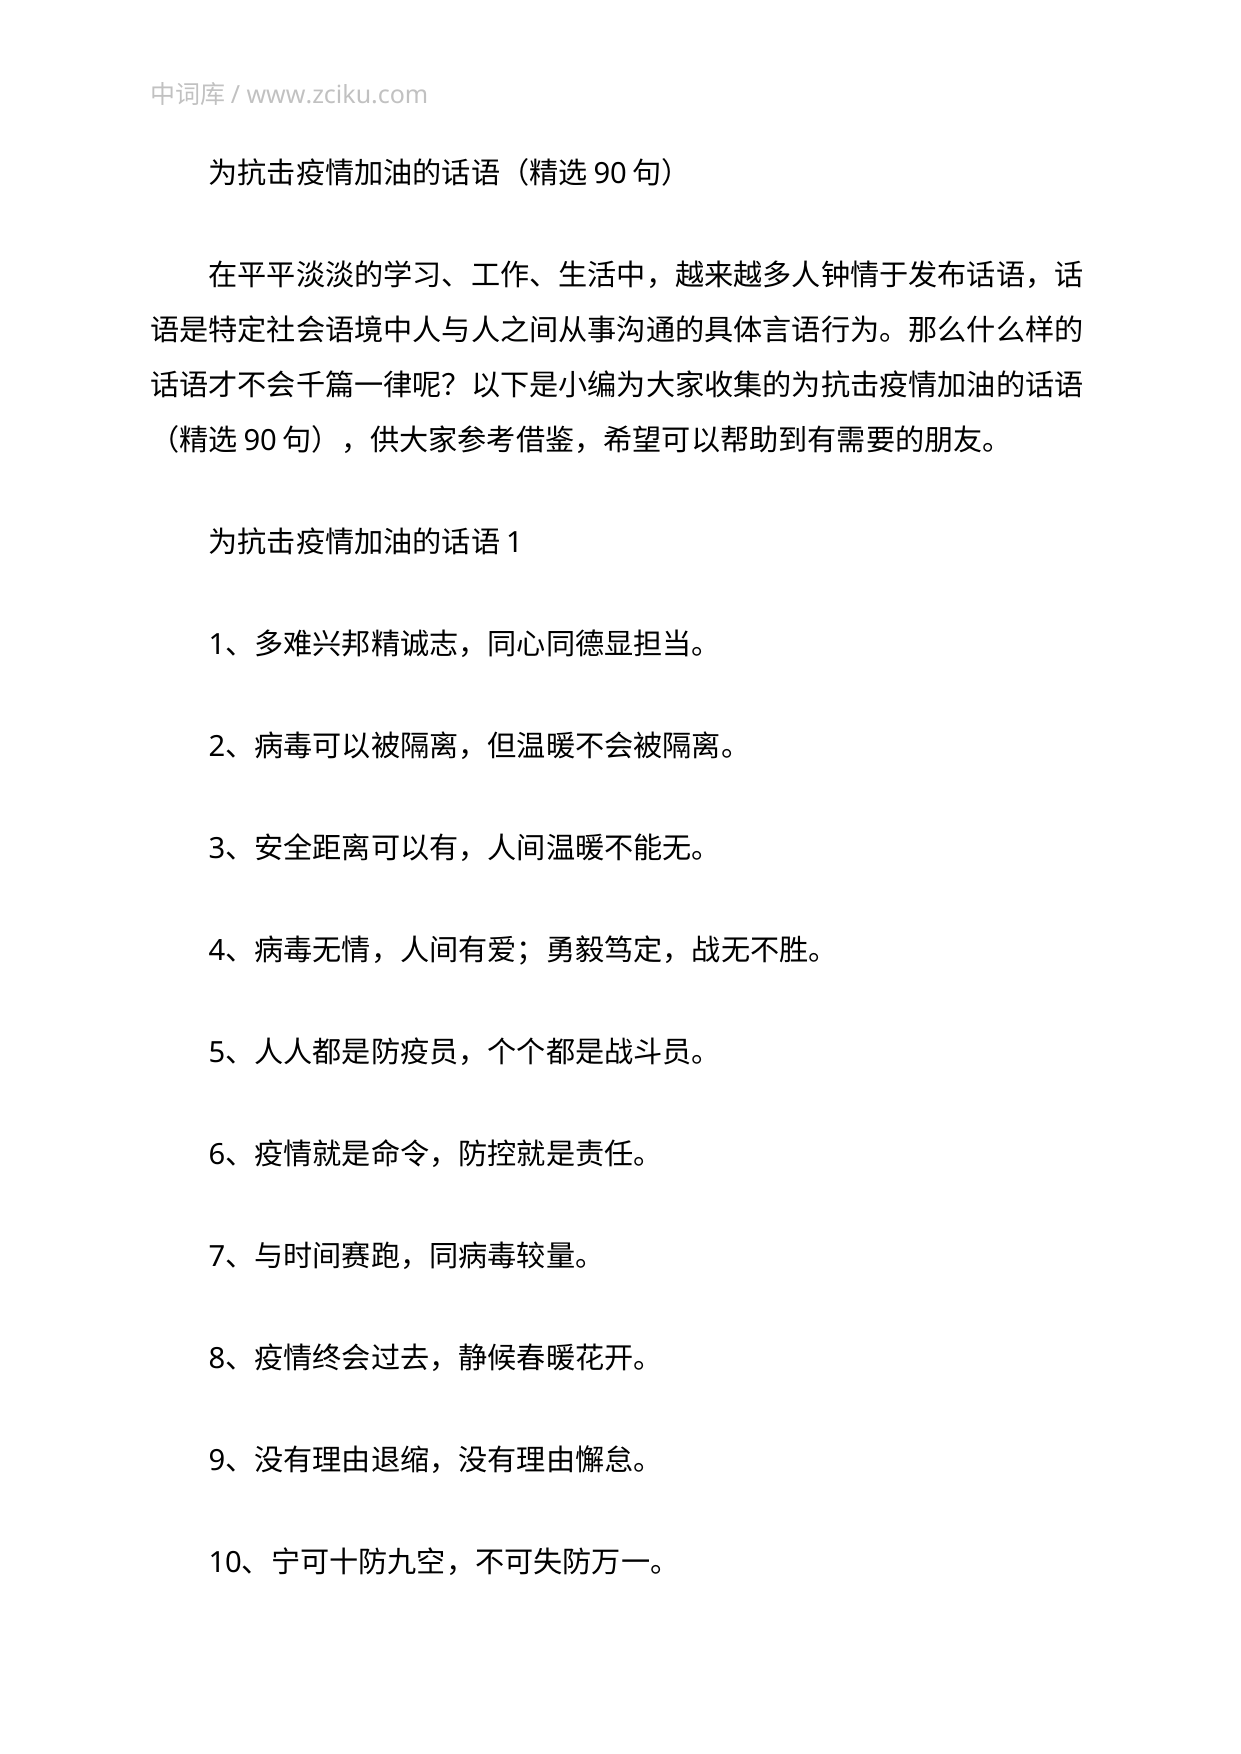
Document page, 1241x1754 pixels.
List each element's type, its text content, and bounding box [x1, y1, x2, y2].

text 为抗击疫情加油的话语1 [150, 519, 1090, 561]
text 在平平淡淡的学习、工作、生活中，越来越多人钟情于发布话语，话语是特定社会语境中人与人之间从事沟通的具体言语行为。那么什么样的话语才不会千篇一律呢？以下是小编为大家收集的为抗击疫情加油的话语（精选90句），供大家参考借鉴，希望可以帮助到有需要的朋友。 [150, 252, 1090, 459]
text 4、病毒无情，人间有爱；勇毅笃定，战无不胜。 [150, 927, 1090, 969]
text 8、疫情终会过去，静候春暖花开。 [150, 1334, 1090, 1377]
text 6、疫情就是命令，防控就是责任。 [150, 1131, 1090, 1173]
text 9、没有理由退缩，没有理由懈怠。 [150, 1436, 1090, 1479]
text 2、病毒可以被隔离，但温暖不会被隔离。 [150, 723, 1090, 765]
text 3、安全距离可以有，人间温暖不能无。 [150, 824, 1090, 867]
text 为抗击疫情加油的话语（精选90句） [150, 150, 1090, 192]
text 7、与时间赛跑，同病毒较量。 [150, 1232, 1090, 1275]
text 10、宁可十防九空，不可失防万一。 [150, 1538, 1090, 1581]
text 5、人人都是防疫员，个个都是战斗员。 [150, 1028, 1090, 1071]
text 1、多难兴邦精诚志，同心同德显担当。 [150, 621, 1090, 663]
